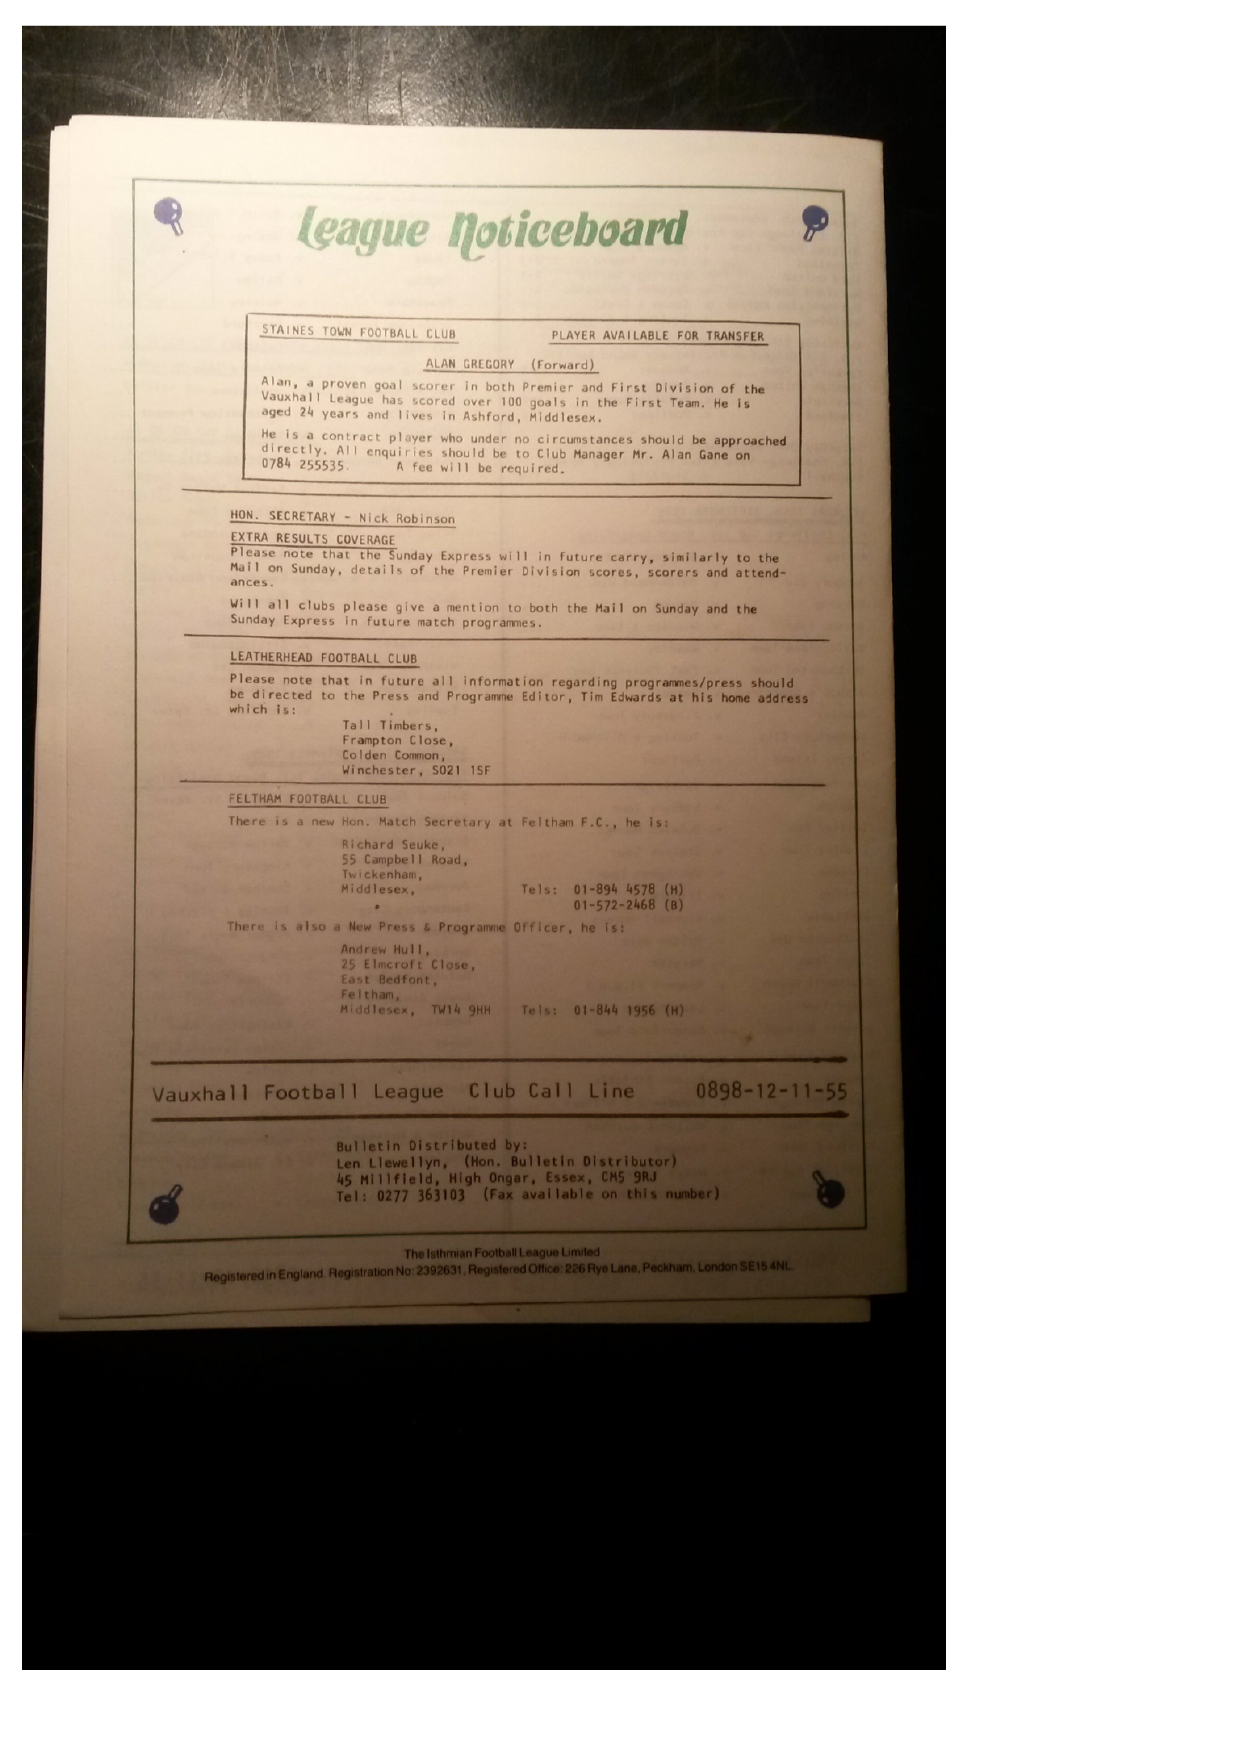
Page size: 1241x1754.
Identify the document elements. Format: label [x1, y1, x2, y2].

picture [23, 28, 946, 1670]
